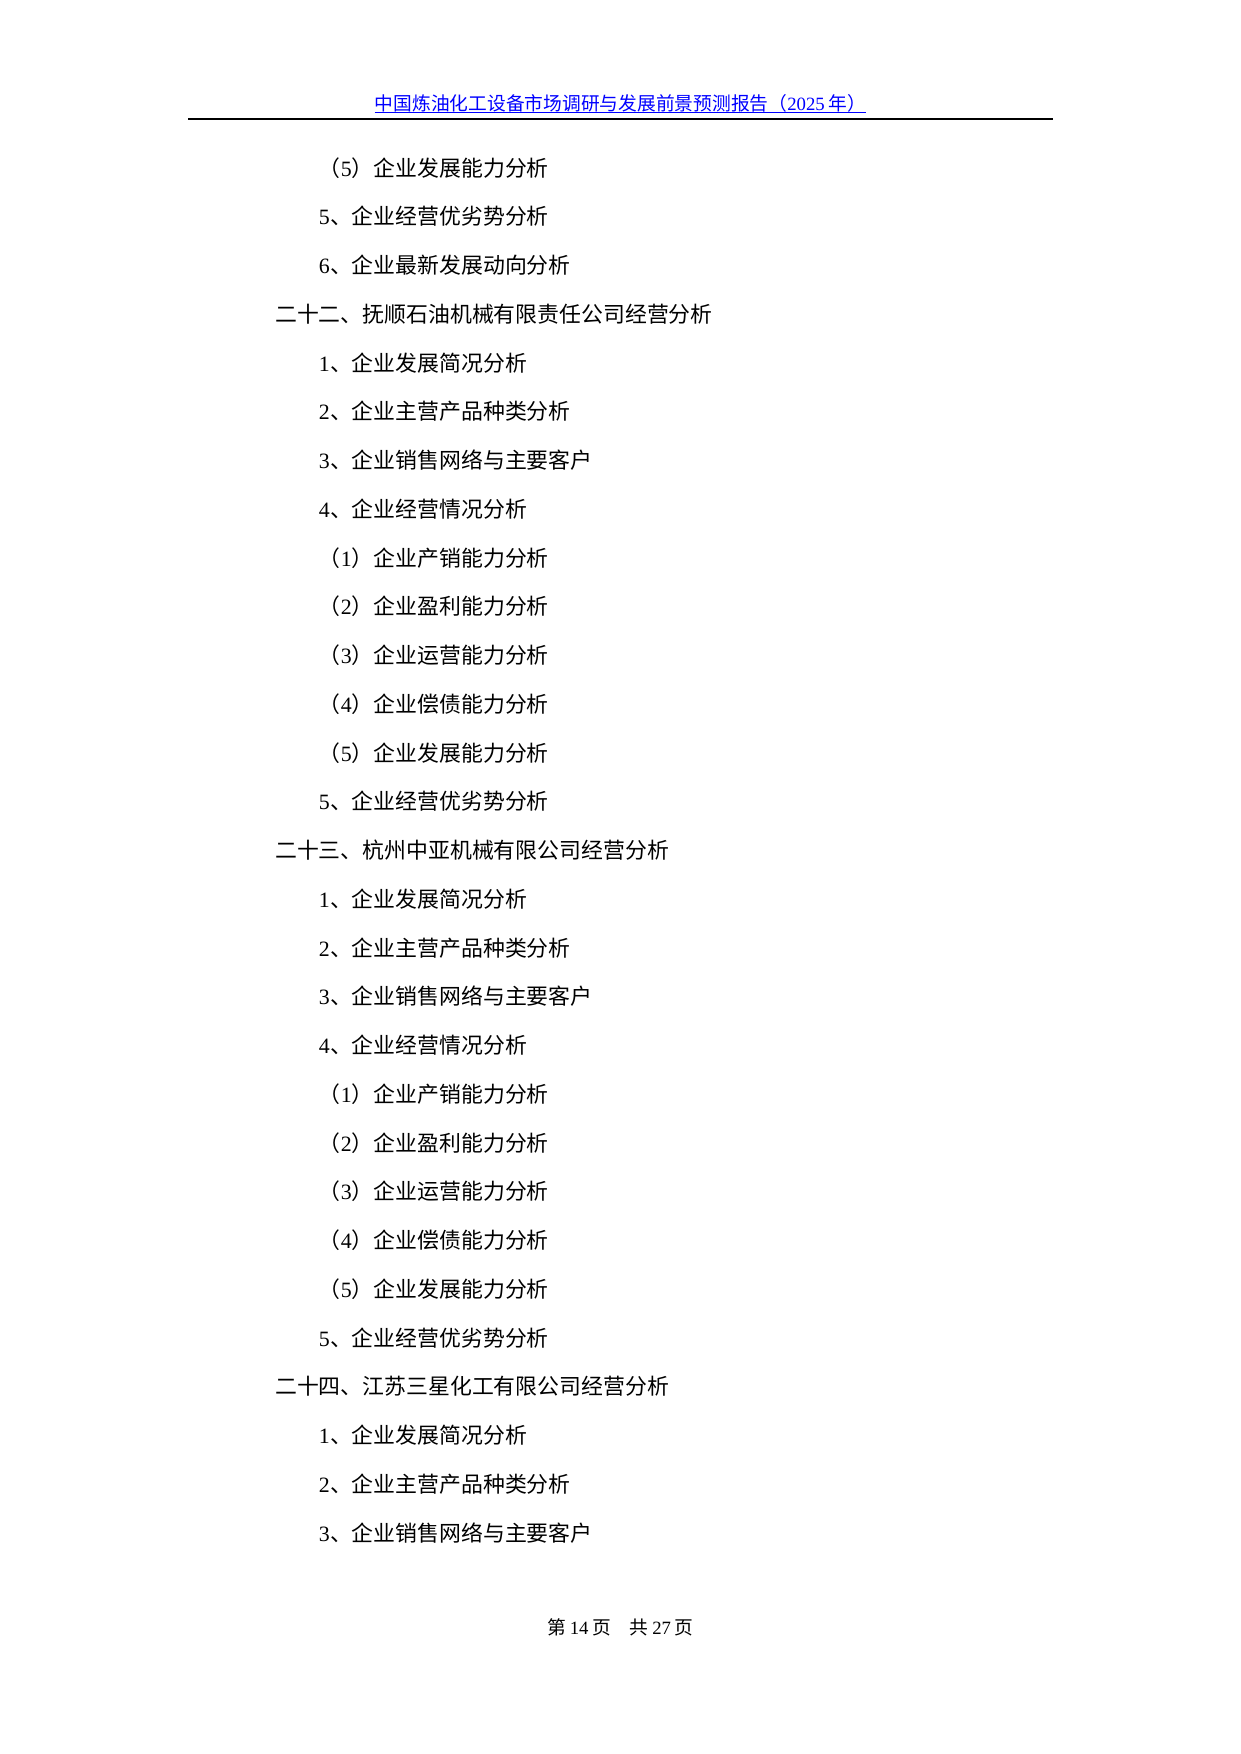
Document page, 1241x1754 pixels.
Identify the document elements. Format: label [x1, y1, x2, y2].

text [187, 150, 1053, 1548]
